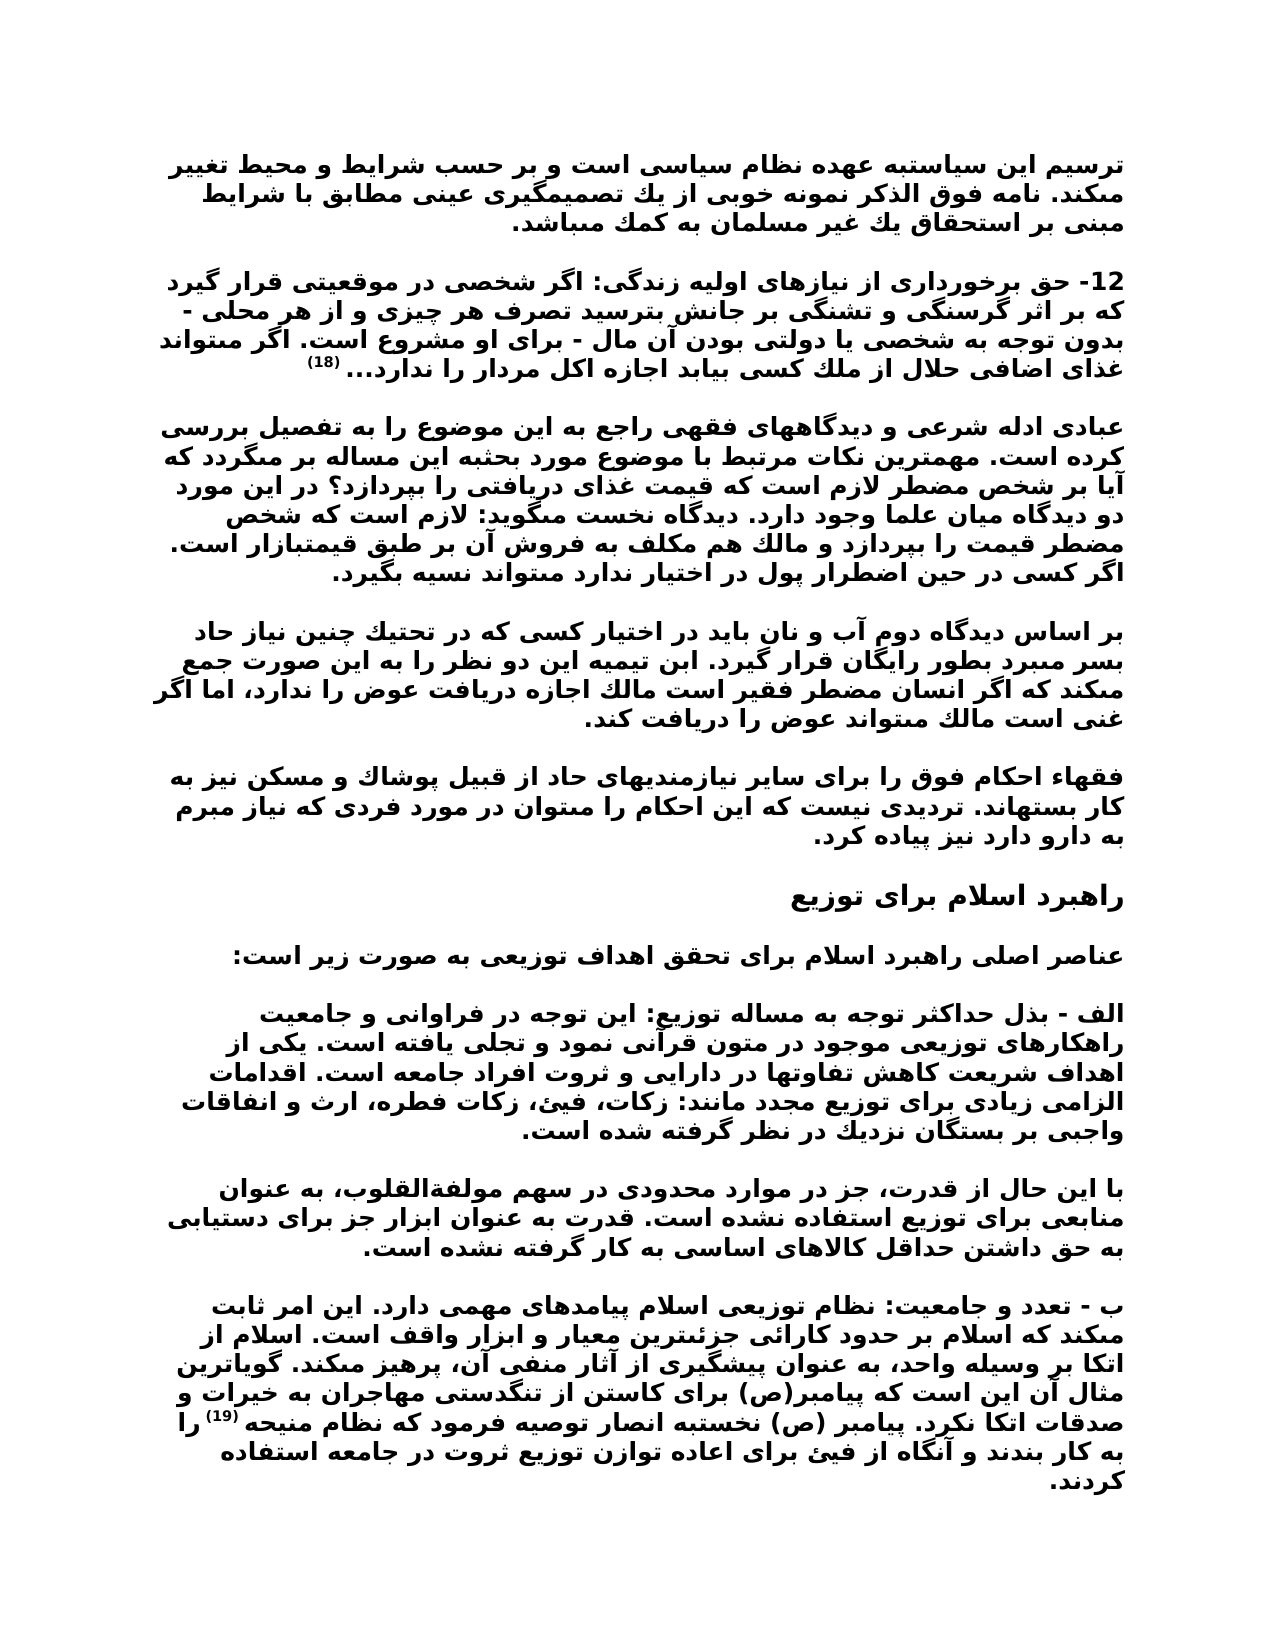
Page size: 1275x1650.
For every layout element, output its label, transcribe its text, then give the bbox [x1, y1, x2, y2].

text ب - تعدد و جامعيت: نظام توزيعى اسلام پيامدهاى مهمى دارد. اين امر ثابت مى‏كند كه اسلام بر حدود كارائى جزئى‏ترين معيار و ابزار واقف است. اسلام از اتكا بر وسيله واحد، به عنوان پيشگيرى از آثار منفى آن، پرهيز مى‏كند. گوياترين مثال آن اين است كه پيامبر(ص) براى كاستن از تنگدستى مهاجران به خيرات و صدقات اتكا نكرد. پيامبر (ص) نخست‏به انصار توصيه فرمود كه نظام منيحه (19) را به كار بندند و آنگاه از فيئ براى اعاده توازن توزيع ثروت در جامعه استفاده كردند. [150, 1291, 1125, 1495]
text ترسيم اين سياست‏به عهده نظام سياسى است و بر حسب شرايط و محيط تغيير مى‏كند. نامه فوق الذكر نمونه خوبى از يك تصميم‏گيرى عينى مطابق با شرايط مبنى بر استحقاق يك غير مسلمان به كمك مى‏باشد. [150, 150, 1125, 237]
text عناصر اصلى راهبرد اسلام براى تحقق اهداف توزيعى به صورت زير است: [150, 941, 1125, 970]
text با اين حال از قدرت، جز در موارد محدودى در سهم مولفة‏القلوب، به عنوان منابعى براى توزيع استفاده نشده است. قدرت به عنوان ابزار جز براى دستيابى به حق داشتن حداقل كالاهاى اساسى به كار گرفته نشده است. [150, 1174, 1125, 1262]
text بر اساس ديدگاه دوم آب و نان بايد در اختيار كسى كه در تحت‏يك چنين نياز حاد بسر مى‏برد بطور رايگان قرار گيرد. ابن تيميه اين دو نظر را به اين صورت جمع مى‏كند كه اگر انسان مضطر فقير است مالك اجازه دريافت عوض را ندارد، اما اگر غنى است مالك مى‏تواند عوض را دريافت كند. [150, 617, 1125, 733]
text فقهاء احكام فوق را براى ساير نيازمنديهاى حاد از قبيل پوشاك و مسكن نيز به كار بسته‏اند. ترديدى نيست كه اين احكام را مى‏توان در مورد فردى كه نياز مبرم به دارو دارد نيز پياده كرد. [150, 762, 1125, 850]
text الف - بذل حداكثر توجه به مساله توزيع: اين توجه در فراوانى و جامعيت راهكارهاى توزيعى موجود در متون قرآنى نمود و تجلى يافته است. يكى از اهداف شريعت كاهش تفاوتها در دارايى و ثروت افراد جامعه است. اقدامات الزامى زيادى براى توزيع مجدد مانند: زكات، فيئ، زكات فطره، ارث و انفاقات واجبى بر بستگان نزديك در نظر گرفته شده است. [150, 999, 1125, 1145]
text عبادى ادله شرعى و ديدگاههاى فقهى راجع به اين موضوع را به تفصيل بررسى كرده است. مهمترين نكات مرتبط با موضوع مورد بحث‏به اين مساله بر مى‏گردد كه آيا بر شخص مضطر لازم است كه قيمت غذاى دريافتى را بپردازد؟ در اين مورد دو ديدگاه ميان علما وجود دارد. ديدگاه نخست مى‏گويد: لازم است كه شخص مضطر قيمت را بپردازد و مالك هم مكلف به فروش آن بر طبق قيمت‏بازار است. اگر كسى در حين اضطرار پول در اختيار ندارد مى‏تواند نسيه بگيرد. [150, 412, 1125, 587]
text 12- حق برخوردارى از نيازهاى اوليه زندگى: اگر شخصى در موقعيتى قرار گيرد كه بر اثر گرسنگى و تشنگى بر جانش بترسيد تصرف هر چيزى و از هر محلى - بدون توجه به شخصى يا دولتى بودن آن مال - براى او مشروع است. اگر مى‏تواند غذاى اضافى حلال از ملك كسى بيابد اجازه اكل مردار را ندارد... (18) [150, 267, 1125, 383]
text راهبرد اسلام براى توزيع [150, 879, 1125, 912]
